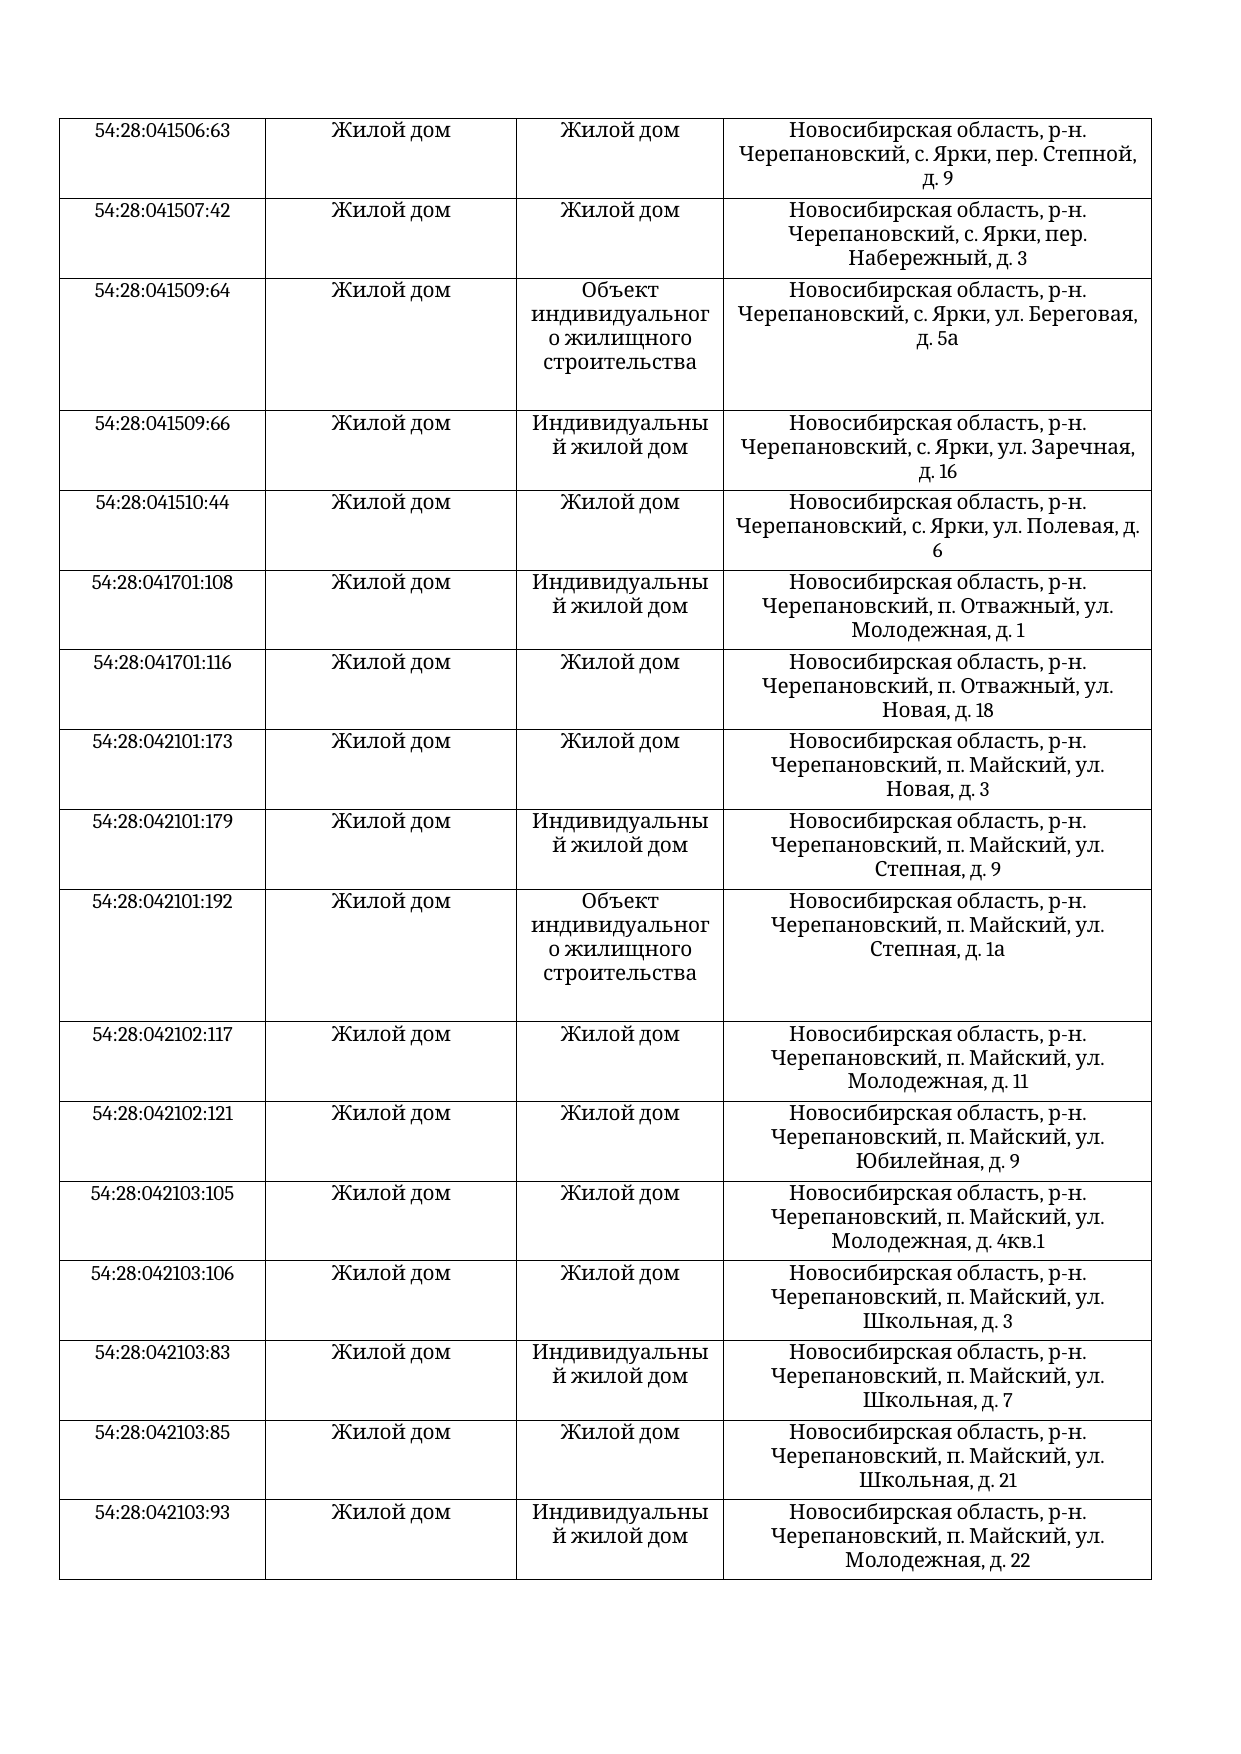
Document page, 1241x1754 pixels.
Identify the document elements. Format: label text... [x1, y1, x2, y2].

table_cell Индивидуальный жилой дом [517, 810, 723, 888]
table_cell Новосибирская область, р-н. Черепановский, п. Майский, ул. Степная, д. 9 [724, 810, 1151, 888]
table_cell 54:28:041506:63 [60, 119, 265, 198]
table_cell Жилой дом [266, 1421, 516, 1499]
table_cell Жилой дом [266, 1102, 516, 1181]
table_cell Жилой дом [266, 1182, 516, 1260]
table_cell Индивидуальный жилой дом [517, 571, 723, 649]
table_cell Новосибирская область, р-н. Черепановский, с. Ярки, ул. Полевая, д. 6 [724, 491, 1151, 570]
table_cell Индивидуальный жилой дом [517, 411, 723, 490]
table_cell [517, 1500, 723, 1579]
table_cell Новосибирская область, р-н. Черепановский, с. Ярки, ул. Береговая, д. 5а [724, 279, 1151, 410]
table_cell Новосибирская область, р-н. Черепановский, п. Отважный, ул. Молодежная, д. 1 [724, 571, 1151, 649]
table_cell Жилой дом [266, 1022, 516, 1101]
table_cell Жилой дом [266, 650, 516, 729]
table_cell Жилой дом [517, 1421, 723, 1499]
table_cell 54:28:042101:192 [60, 890, 265, 1021]
table_cell Новосибирская область, р-н. Черепановский, п. Майский, ул. Школьная, д. 3 [724, 1261, 1151, 1340]
table_cell Жилой дом [266, 119, 516, 198]
table_cell Новосибирская область, р-н. Черепановский, п. Майский, ул. Новая, д. 3 [724, 730, 1151, 809]
table_cell 54:28:042103:85 [60, 1421, 265, 1499]
table_cell Новосибирская область, р-н. Черепановский, с. Ярки, ул. Заречная, д. 16 [724, 411, 1151, 490]
table_cell Объект индивидуального жилищного строительства [517, 890, 723, 1021]
table_cell Жилой дом [266, 199, 516, 277]
table_cell 54:28:042103:93 [60, 1500, 265, 1579]
table_cell Жилой дом [517, 1182, 723, 1260]
table_cell Индивидуальный жилой дом [517, 1341, 723, 1420]
table_cell Жилой дом [266, 1261, 516, 1340]
table_cell 54:28:042103:105 [60, 1182, 265, 1260]
table_cell Жилой дом [517, 730, 723, 809]
table_cell Жилой дом [517, 491, 723, 570]
table_cell Жилой дом [266, 890, 516, 1021]
table_cell 54:28:042103:106 [60, 1261, 265, 1340]
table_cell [724, 1500, 1151, 1579]
table_cell Жилой дом [266, 571, 516, 649]
table_cell Жилой дом [266, 1500, 516, 1579]
table_cell Новосибирская область, р-н. Черепановский, п. Майский, ул. Молодежная, д. 4кв.1 [724, 1182, 1151, 1260]
table_cell Новосибирская область, р-н. Черепановский, п. Майский, ул. Молодежная, д. 11 [724, 1022, 1151, 1101]
table_cell 54:28:041509:64 [60, 279, 265, 410]
table_cell 54:28:041509:66 [60, 411, 265, 490]
table_cell 54:28:042102:117 [60, 1022, 265, 1101]
table_cell Объект индивидуального жилищного строительства [517, 279, 723, 410]
table_cell 54:28:042102:121 [60, 1102, 265, 1181]
table_cell 54:28:041701:108 [60, 571, 265, 649]
table_cell Новосибирская область, р-н. Черепановский, п. Майский, ул. Школьная, д. 21 [724, 1421, 1151, 1499]
table_cell Новосибирская область, р-н. Черепановский, п. Майский, ул. Юбилейная, д. 9 [724, 1102, 1151, 1181]
table_cell Жилой дом [266, 279, 516, 410]
table_cell Новосибирская область, р-н. Черепановский, п. Майский, ул. Школьная, д. 7 [724, 1341, 1151, 1420]
table_cell Новосибирская область, р-н. Черепановский, с. Ярки, пер. Степной, д. 9 [724, 119, 1151, 198]
table_cell 54:28:041510:44 [60, 491, 265, 570]
table_cell Новосибирская область, р-н. Черепановский, п. Отважный, ул. Новая, д. 18 [724, 650, 1151, 729]
table_cell 54:28:042101:173 [60, 730, 265, 809]
table_cell 54:28:042103:83 [60, 1341, 265, 1420]
table_cell 54:28:042101:179 [60, 810, 265, 888]
table_cell Жилой дом [517, 1102, 723, 1181]
table_cell Жилой дом [517, 1261, 723, 1340]
table_cell Жилой дом [517, 119, 723, 198]
table_cell Жилой дом [517, 1022, 723, 1101]
table_cell Жилой дом [517, 199, 723, 277]
table_cell Жилой дом [266, 730, 516, 809]
table_cell Жилой дом [266, 1341, 516, 1420]
table_cell Новосибирская область, р-н. Черепановский, с. Ярки, пер. Набережный, д. 3 [724, 199, 1151, 277]
table_cell 54:28:041701:116 [60, 650, 265, 729]
table_cell Жилой дом [517, 650, 723, 729]
table_cell Жилой дом [266, 810, 516, 888]
table_cell Новосибирская область, р-н. Черепановский, п. Майский, ул. Степная, д. 1а [724, 890, 1151, 1021]
table_cell 54:28:041507:42 [60, 199, 265, 277]
table_cell Жилой дом [266, 411, 516, 490]
table_cell Жилой дом [266, 491, 516, 570]
